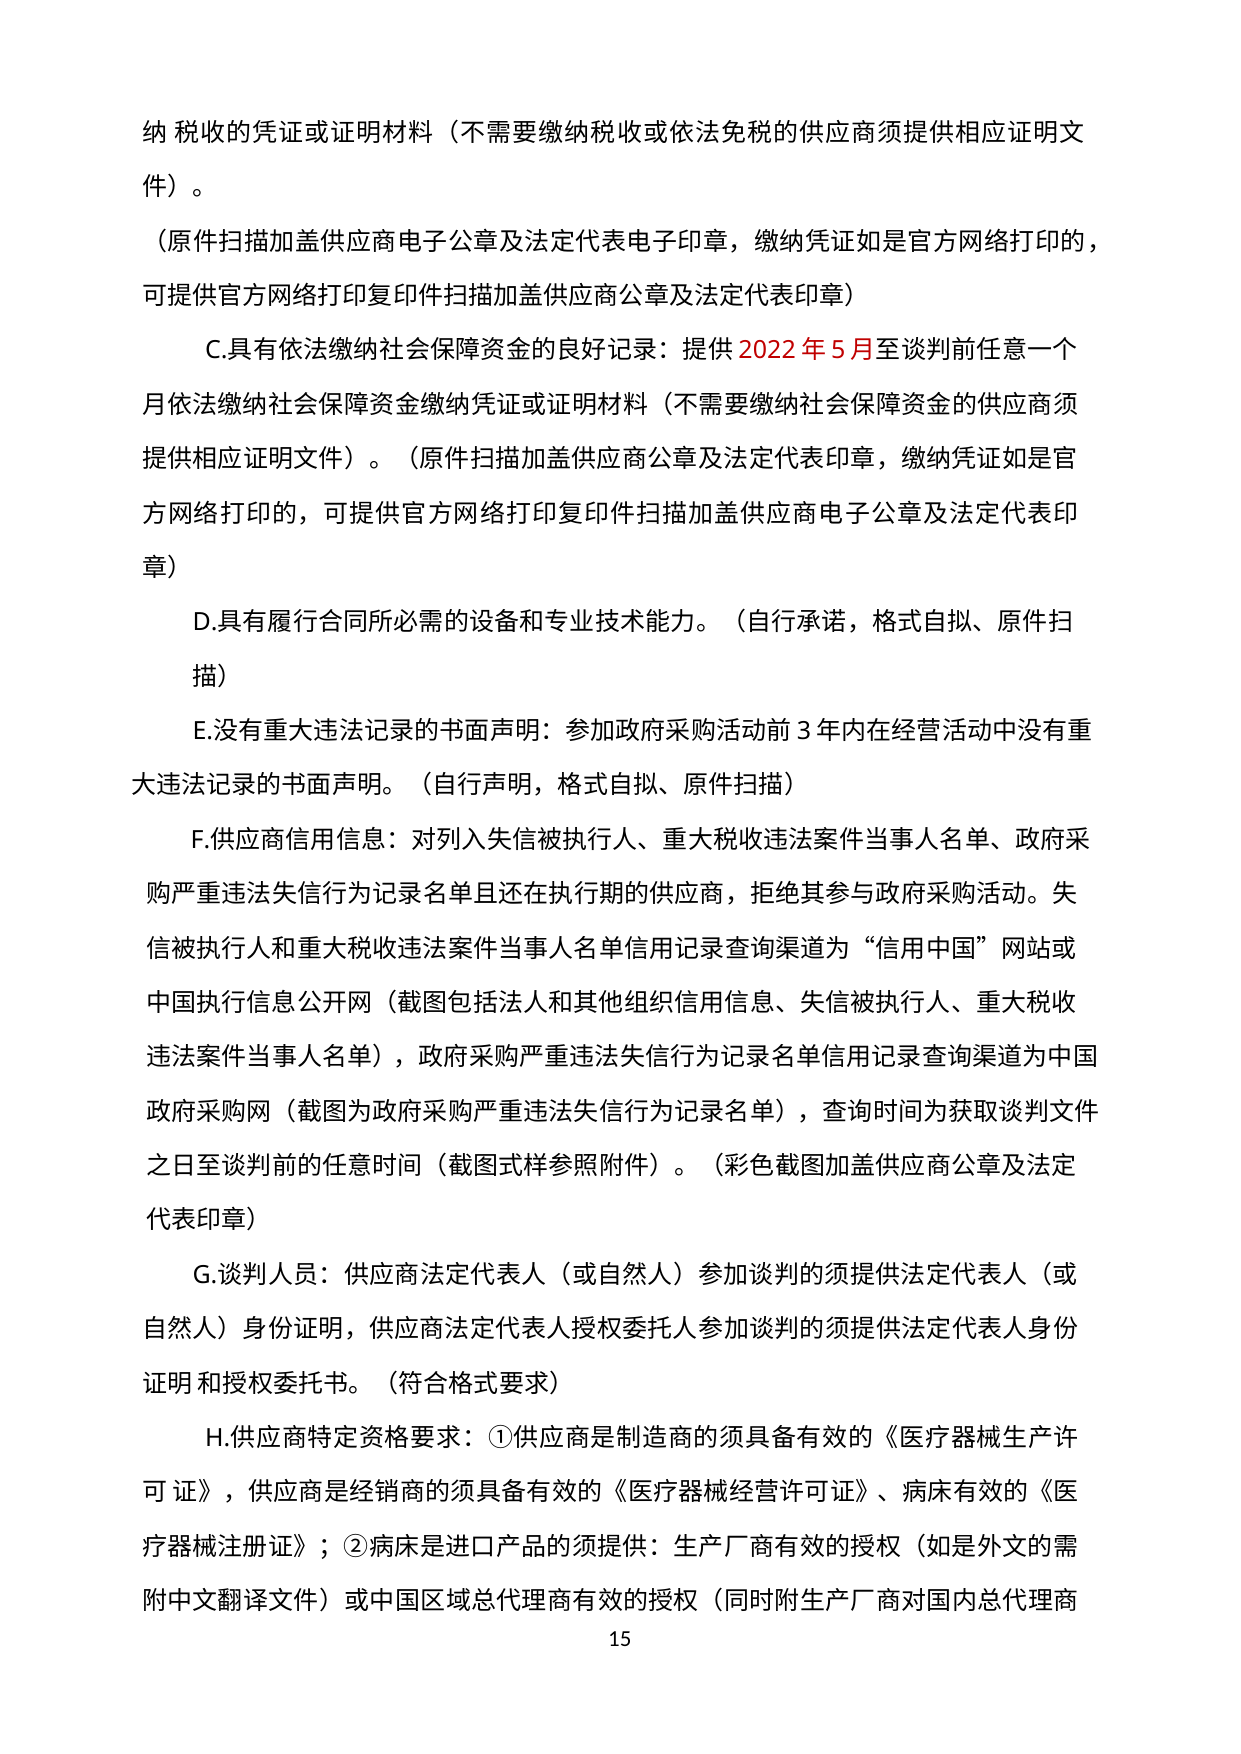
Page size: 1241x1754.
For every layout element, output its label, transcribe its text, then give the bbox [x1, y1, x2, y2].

text F.供应商信用信息：对列入失信被执行人、重大税收违法案件当事人名单、政府采购严重违法失信行为记录名单且还在执行期的供应商，拒绝其参与政府采购活动。失信被执行人和重大税收违法案件当事人名单信用记录查询渠道为“信用中国”网站或中国执行信息公开网（截图包括法人和其他组织信用信息、失信被执行人、重大税收违法案件当事人名单），政府采购严重违法失信行为记录名单信用记录查询渠道为中国政府采购网（截图为政府采购严重违法失信行为记录名单），查询时间为获取谈判文件之日至谈判前的任意时间（截图式样参照附件）。（彩色截图加盖供应商公章及法定代表印章） [146, 819, 1101, 1236]
text C.具有依法缴纳社会保障资金的良好记录：提供2022年5月至谈判前任意一个月依法缴纳社会保障资金缴纳凭证或证明材料（不需要缴纳社会保障资金的供应商须提供相应证明文件）。（原件扫描加盖供应商公章及法定代表印章，缴纳凭证如是官方网络打印的，可提供官方网络打印复印件扫描加盖供应商电子公章及法定代表印章） [142, 330, 1079, 584]
text （原件扫描加盖供应商电子公章及法定代表电子印章，缴纳凭证如是官方网络打印的，可提供官方网络打印复印件扫描加盖供应商公章及法定代表印章） [142, 221, 1087, 312]
text G.谈判人员：供应商法定代表人（或自然人）参加谈判的须提供法定代表人（或自然人）身份证明，供应商法定代表人授权委托人参加谈判的须提供法定代表人身份证明 和授权委托书。（符合格式要求） [142, 1254, 1079, 1399]
text E.没有重大违法记录的书面声明：参加政府采购活动前3年内在经营活动中没有重大违法记录的书面声明。（自行声明，格式自拟、原件扫描） [131, 711, 1101, 801]
text D.具有履行合同所必需的设备和专业技术能力。（自行承诺，格式自拟、原件扫描） [192, 602, 1101, 692]
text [142, 1417, 1079, 1617]
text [142, 112, 1086, 203]
